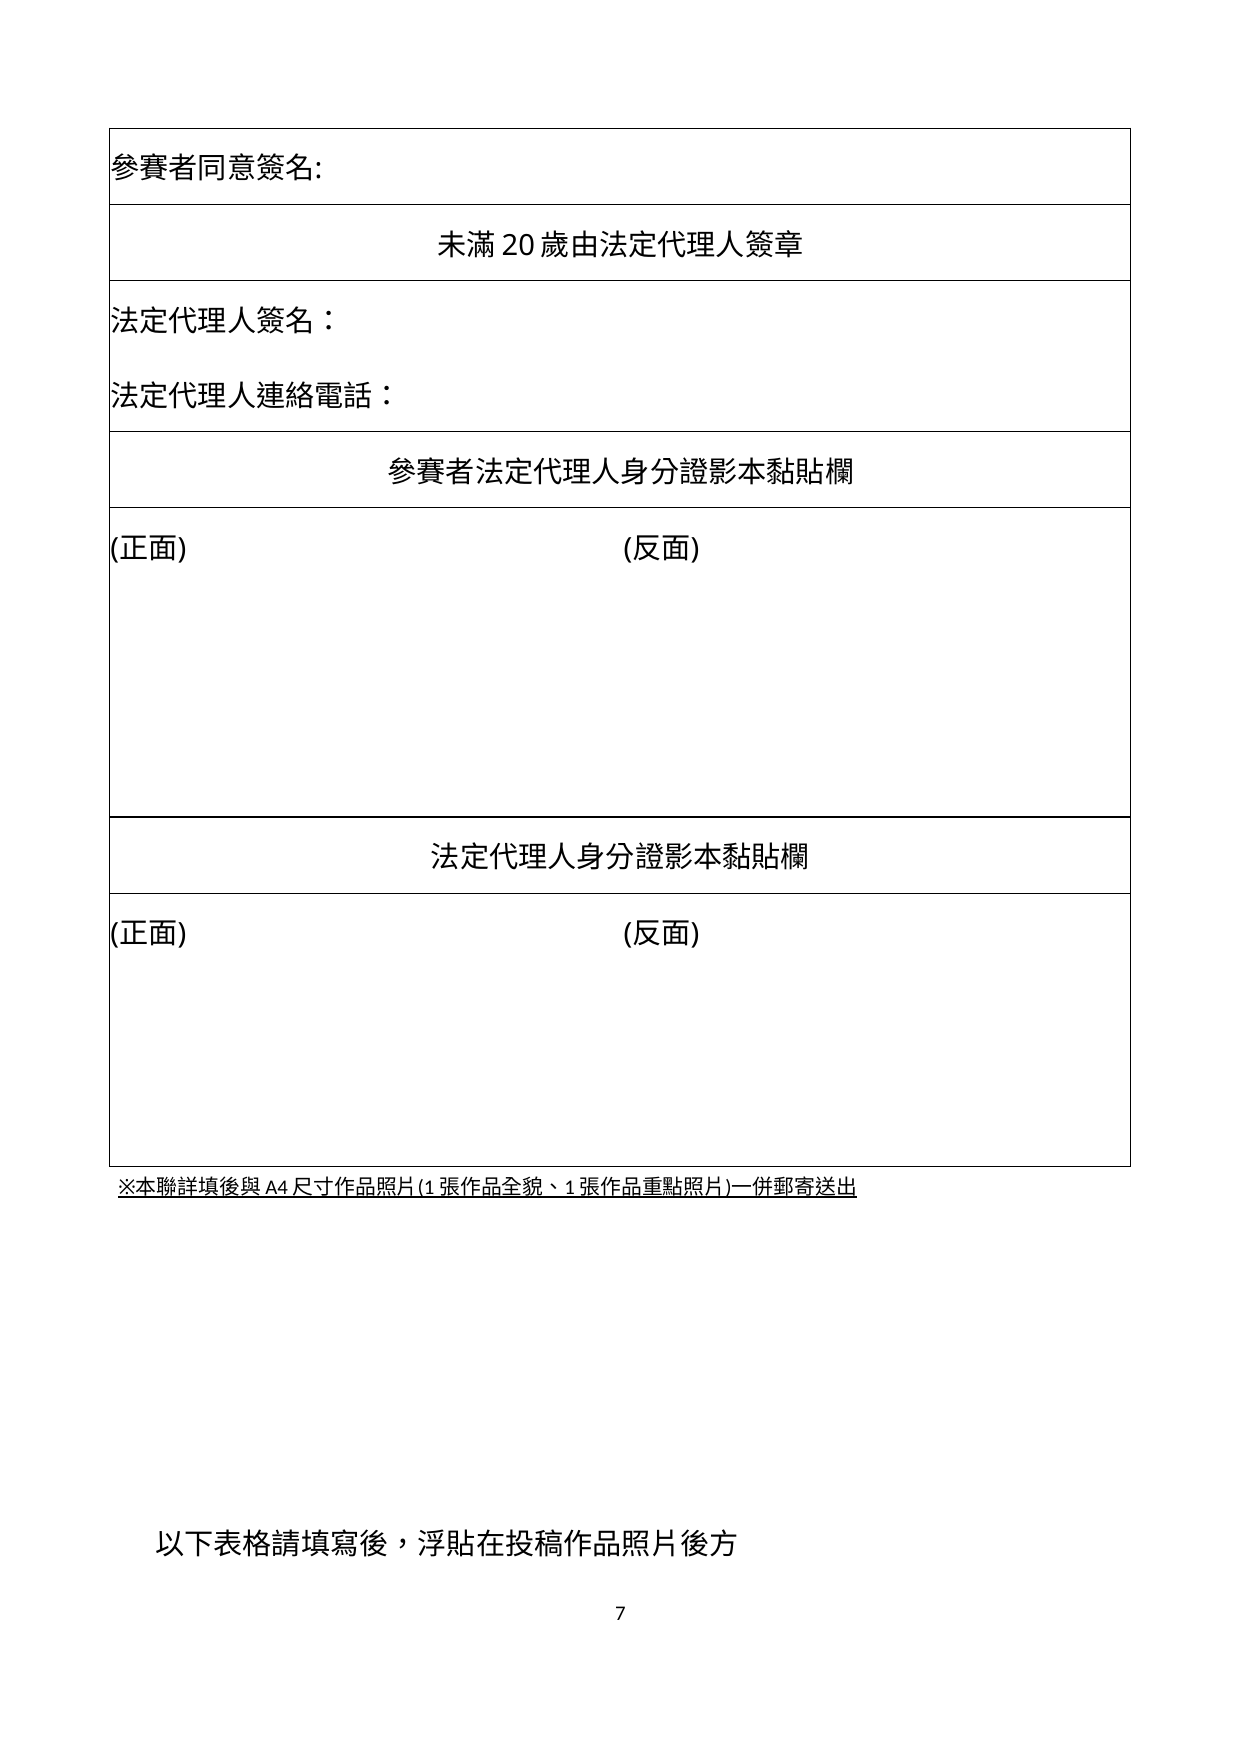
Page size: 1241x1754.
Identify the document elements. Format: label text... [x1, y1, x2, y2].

table_cell (正面) [110, 894, 623, 1166]
table_cell (反面) [623, 508, 1130, 816]
table_cell 未滿20歲由法定代理人簽章 [110, 205, 1130, 280]
table_cell 參賽者法定代理人身分證影本黏貼欄 [110, 432, 1130, 507]
text ※本聯詳填後與 A4 尺寸作品照片(1 張作品全貌、1 張作品重點照片)一併郵寄送出 [118, 1167, 1122, 1204]
table_cell (正面) [110, 508, 623, 816]
table_cell 法定代理人身分證影本黏貼欄 [110, 818, 1130, 892]
text 以下表格請填寫後，浮貼在投稿作品照片後方 [155, 1504, 1122, 1579]
table_cell (反面) [623, 894, 1130, 1166]
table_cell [110, 129, 1130, 204]
table_cell 法定代理人簽名： 法定代理人連絡電話： [110, 281, 1130, 431]
